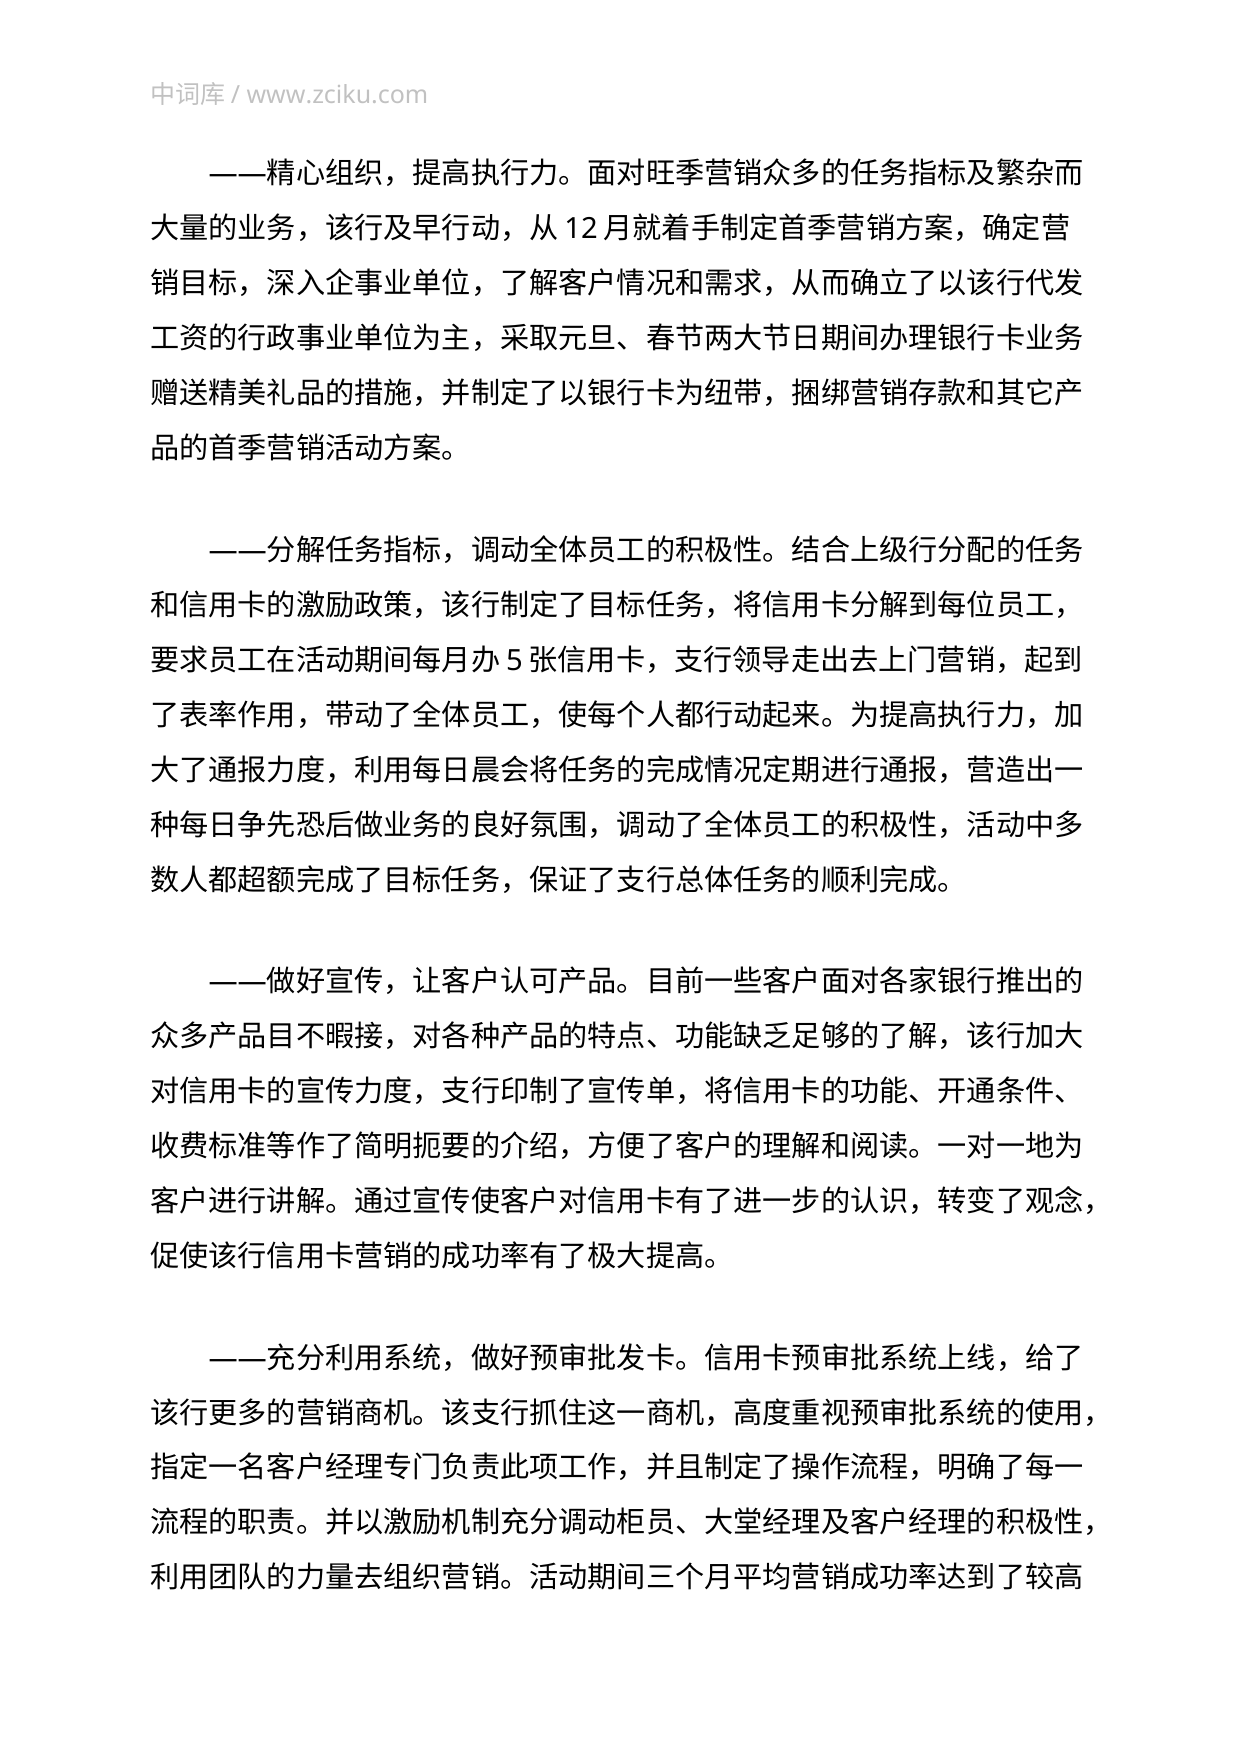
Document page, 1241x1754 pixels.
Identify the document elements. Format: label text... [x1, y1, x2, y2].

text ——做好宣传，让客户认可产品。目前一些客户面对各家银行推出的众多产品目不暇接，对各种产品的特点、功能缺乏足够的了解，该行加大对信用卡的宣传力度，支行印制了宣传单，将信用卡的功能、开通条件、收费标准等作了简明扼要的介绍，方便了客户的理解和阅读。一对一地为客户进行讲解。通过宣传使客户对信用卡有了进一步的认识，转变了观念，促使该行信用卡营销的成功率有了极大提高。 [150, 958, 1090, 1275]
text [150, 1334, 1090, 1596]
text ——精心组织，提高执行力。面对旺季营销众多的任务指标及繁杂而大量的业务，该行及早行动，从12月就着手制定首季营销方案，确定营销目标，深入企事业单位，了解客户情况和需求，从而确立了以该行代发工资的行政事业单位为主，采取元旦、春节两大节日期间办理银行卡业务赠送精美礼品的措施，并制定了以银行卡为纽带，捆绑营销存款和其它产品的首季营销活动方案。 [150, 150, 1090, 467]
text ——分解任务指标，调动全体员工的积极性。结合上级行分配的任务和信用卡的激励政策，该行制定了目标任务，将信用卡分解到每位员工，要求员工在活动期间每月办5张信用卡，支行领导走出去上门营销，起到了表率作用，带动了全体员工，使每个人都行动起来。为提高执行力，加大了通报力度，利用每日晨会将任务的完成情况定期进行通报，营造出一种每日争先恐后做业务的良好氛围，调动了全体员工的积极性，活动中多数人都超额完成了目标任务，保证了支行总体任务的顺利完成。 [150, 526, 1090, 898]
